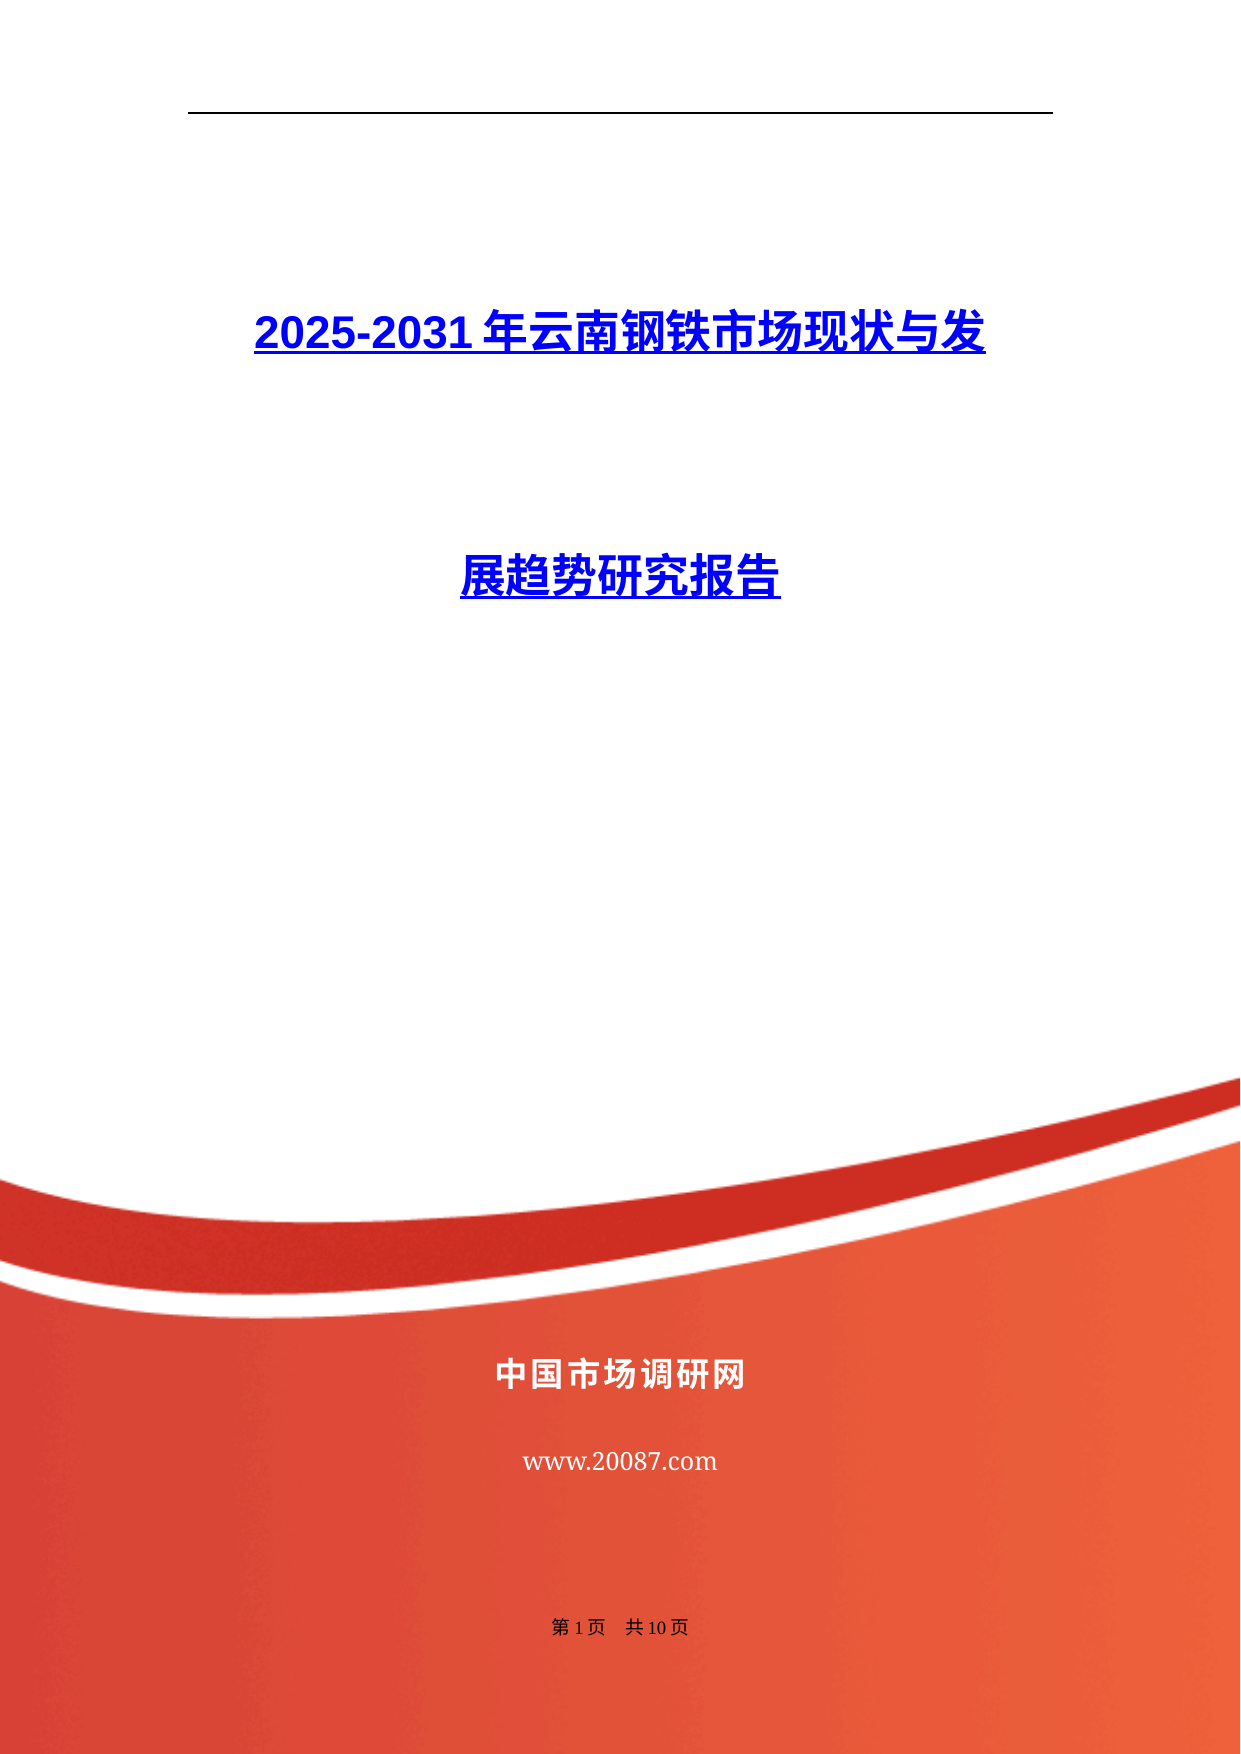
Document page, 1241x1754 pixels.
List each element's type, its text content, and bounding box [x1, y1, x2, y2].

picture [0, 1006, 1241, 1754]
subtitle 中国市场调研网 [187, 1339, 1053, 1404]
table_header 2025-2031年云南钢铁市场现状与发展趋势研究报告 [188, 207, 1053, 773]
text www.20087.com [187, 1428, 1053, 1493]
